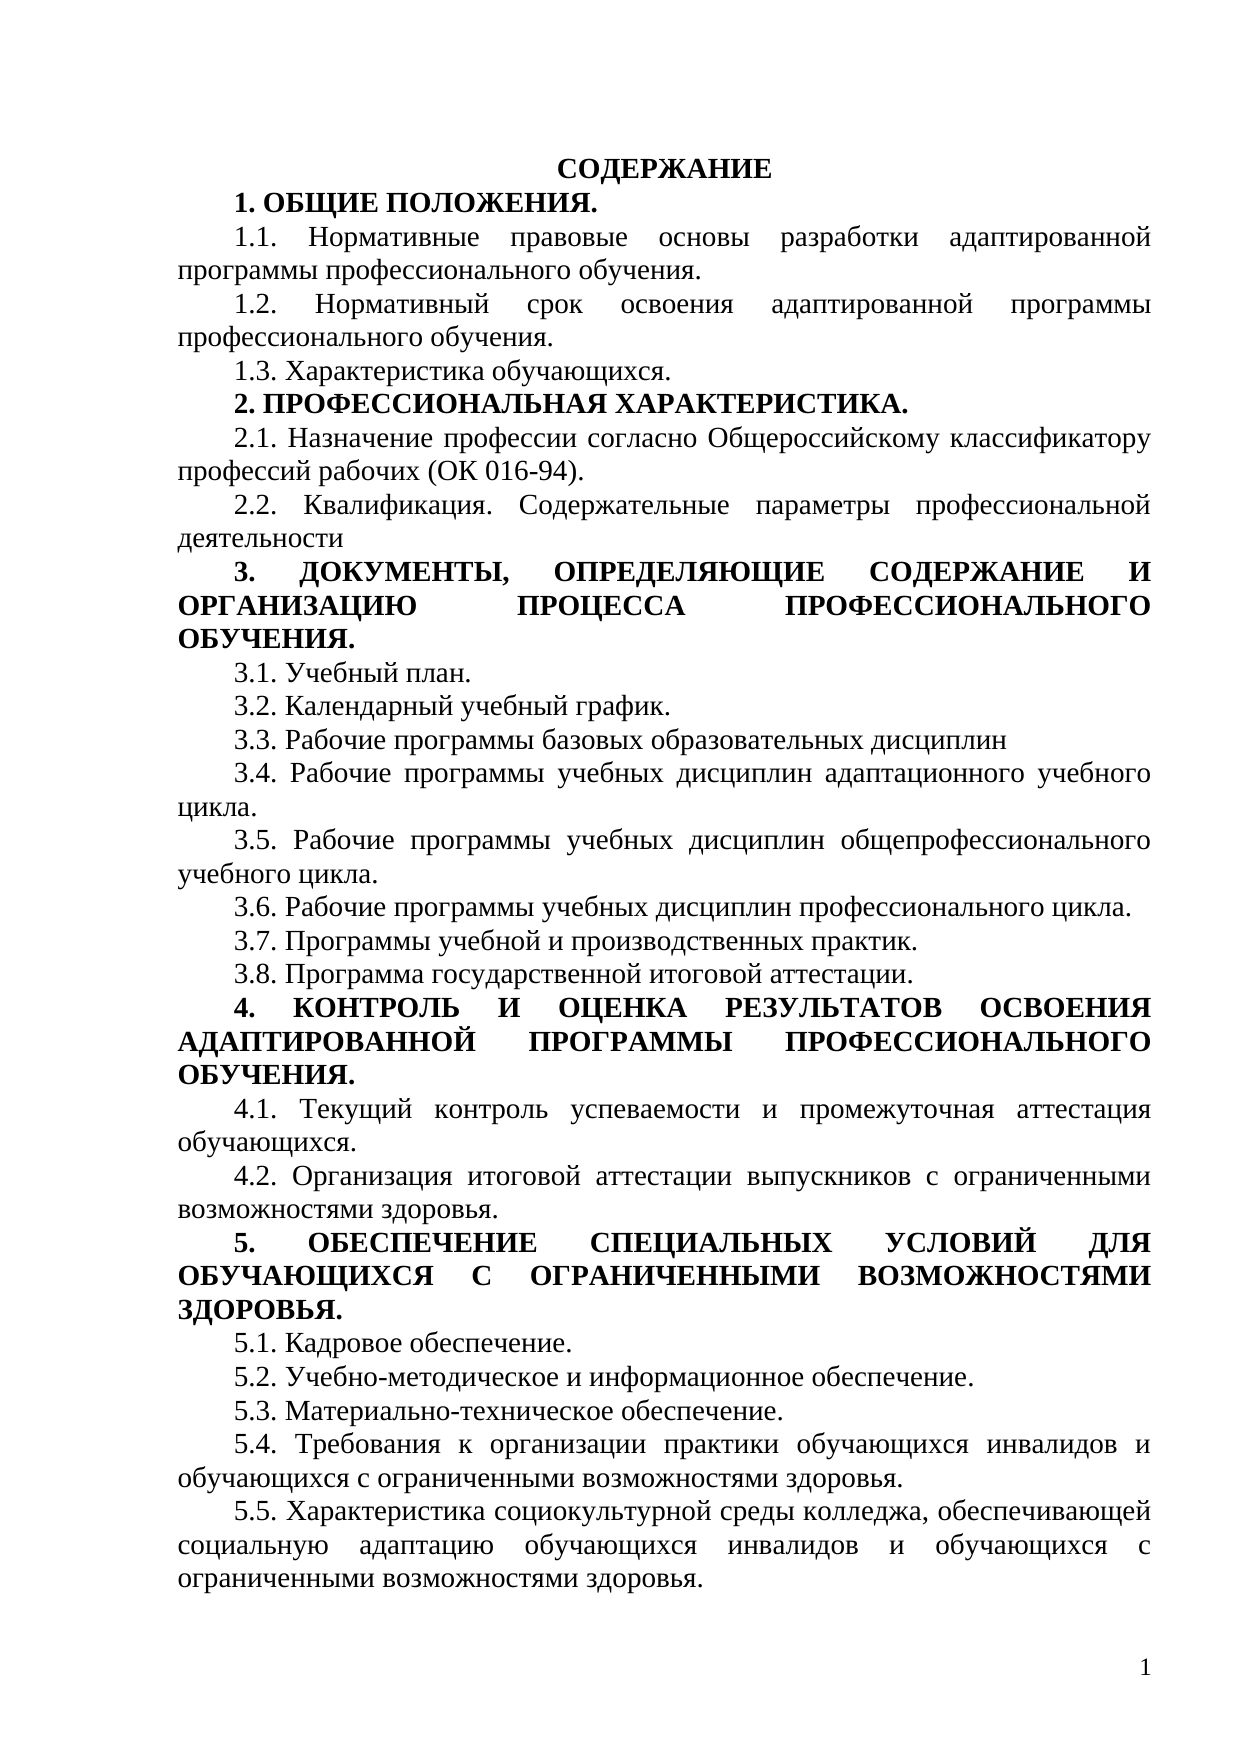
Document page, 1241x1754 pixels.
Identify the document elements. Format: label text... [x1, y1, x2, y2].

text 4.2. Организация итоговой аттестации выпускников с ограниченными возможностями здоровья. [177, 1158, 1152, 1225]
text 3.5. Рабочие программы учебных дисциплин общепрофессионального учебного цикла. [177, 822, 1152, 889]
text содержание [177, 152, 1152, 185]
text 2.1. Назначение профессии согласно Общероссийскому классификатору профессий рабочих (ОК 016-94). [177, 420, 1152, 487]
text 5.5. Характеристика социокультурной среды колледжа, обеспечивающей социальную адаптацию обучающихся инвалидов и обучающихся с ограниченными возможностями здоровья. [177, 1493, 1152, 1594]
text 1.2. Нормативный срок освоения адаптированной программы профессионального обучения. [177, 286, 1152, 353]
text 3.2. Календарный учебный график. [177, 688, 1152, 722]
text 1. ОБЩИЕ ПОЛОЖЕНИЯ. [177, 185, 1152, 219]
text 3.1. Учебный план. [177, 655, 1152, 688]
text 3.6. Рабочие программы учебных дисциплин профессионального цикла. [177, 889, 1152, 923]
text 1.1. Нормативные правовые основы разработки адаптированной программы профессионального обучения. [177, 219, 1152, 286]
text 3.8. Программа государственной итоговой аттестации. [177, 957, 1152, 990]
text 3.7. Программы учебной и производственных практик. [177, 923, 1152, 957]
text 2.2. Квалификация. Содержательные параметры профессиональной деятельности [177, 487, 1152, 554]
text 5. ОБЕСПЕЧЕНИЕ СПЕЦИАЛЬНЫХ УСЛОВИЙ ДЛЯ ОБУЧАЮЩИХСЯ С ОГРАНИЧЕННЫМИ ВОЗМОЖНОСТЯМИ ЗДОРОВЬЯ. [177, 1225, 1152, 1326]
text 1.3. Характеристика обучающихся. [177, 353, 1152, 386]
text 3. ДОКУМЕНТЫ, ОПРЕДЕЛЯЮЩИЕ СОДЕРЖАНИЕ И ОРГАНИЗАЦИЮ ПРОЦЕССА ПРОФЕССИОНАЛЬНОГО ОБУЧЕНИЯ. [177, 554, 1152, 655]
text 3.3. Рабочие программы базовых образовательных дисциплин [177, 722, 1152, 755]
text 4. КОНТРОЛЬ И ОЦЕНКА РЕЗУЛЬТАТОВ ОСВОЕНИЯ АДАПТИРОВАННОЙ ПРОГРАММЫ ПРОФЕССИОНАЛЬНОГО ОБУЧЕНИЯ. [177, 990, 1152, 1091]
text 5.3. Материально-техническое обеспечение. [177, 1393, 1152, 1426]
text 5.4. Требования к организации практики обучающихся инвалидов и обучающихся с ограниченными возможностями здоровья. [177, 1426, 1152, 1493]
text 4.1. Текущий контроль успеваемости и промежуточная аттестация обучающихся. [177, 1091, 1152, 1158]
text 5.1. Кадровое обеспечение. [177, 1326, 1152, 1359]
text 5.2. Учебно-методическое и информационное обеспечение. [177, 1359, 1152, 1393]
text 2. ПРОФЕССИОНАЛЬНАЯ ХАРАКТЕРИСТИКА. [177, 386, 1152, 420]
text 3.4. Рабочие программы учебных дисциплин адаптационного учебного цикла. [177, 755, 1152, 822]
